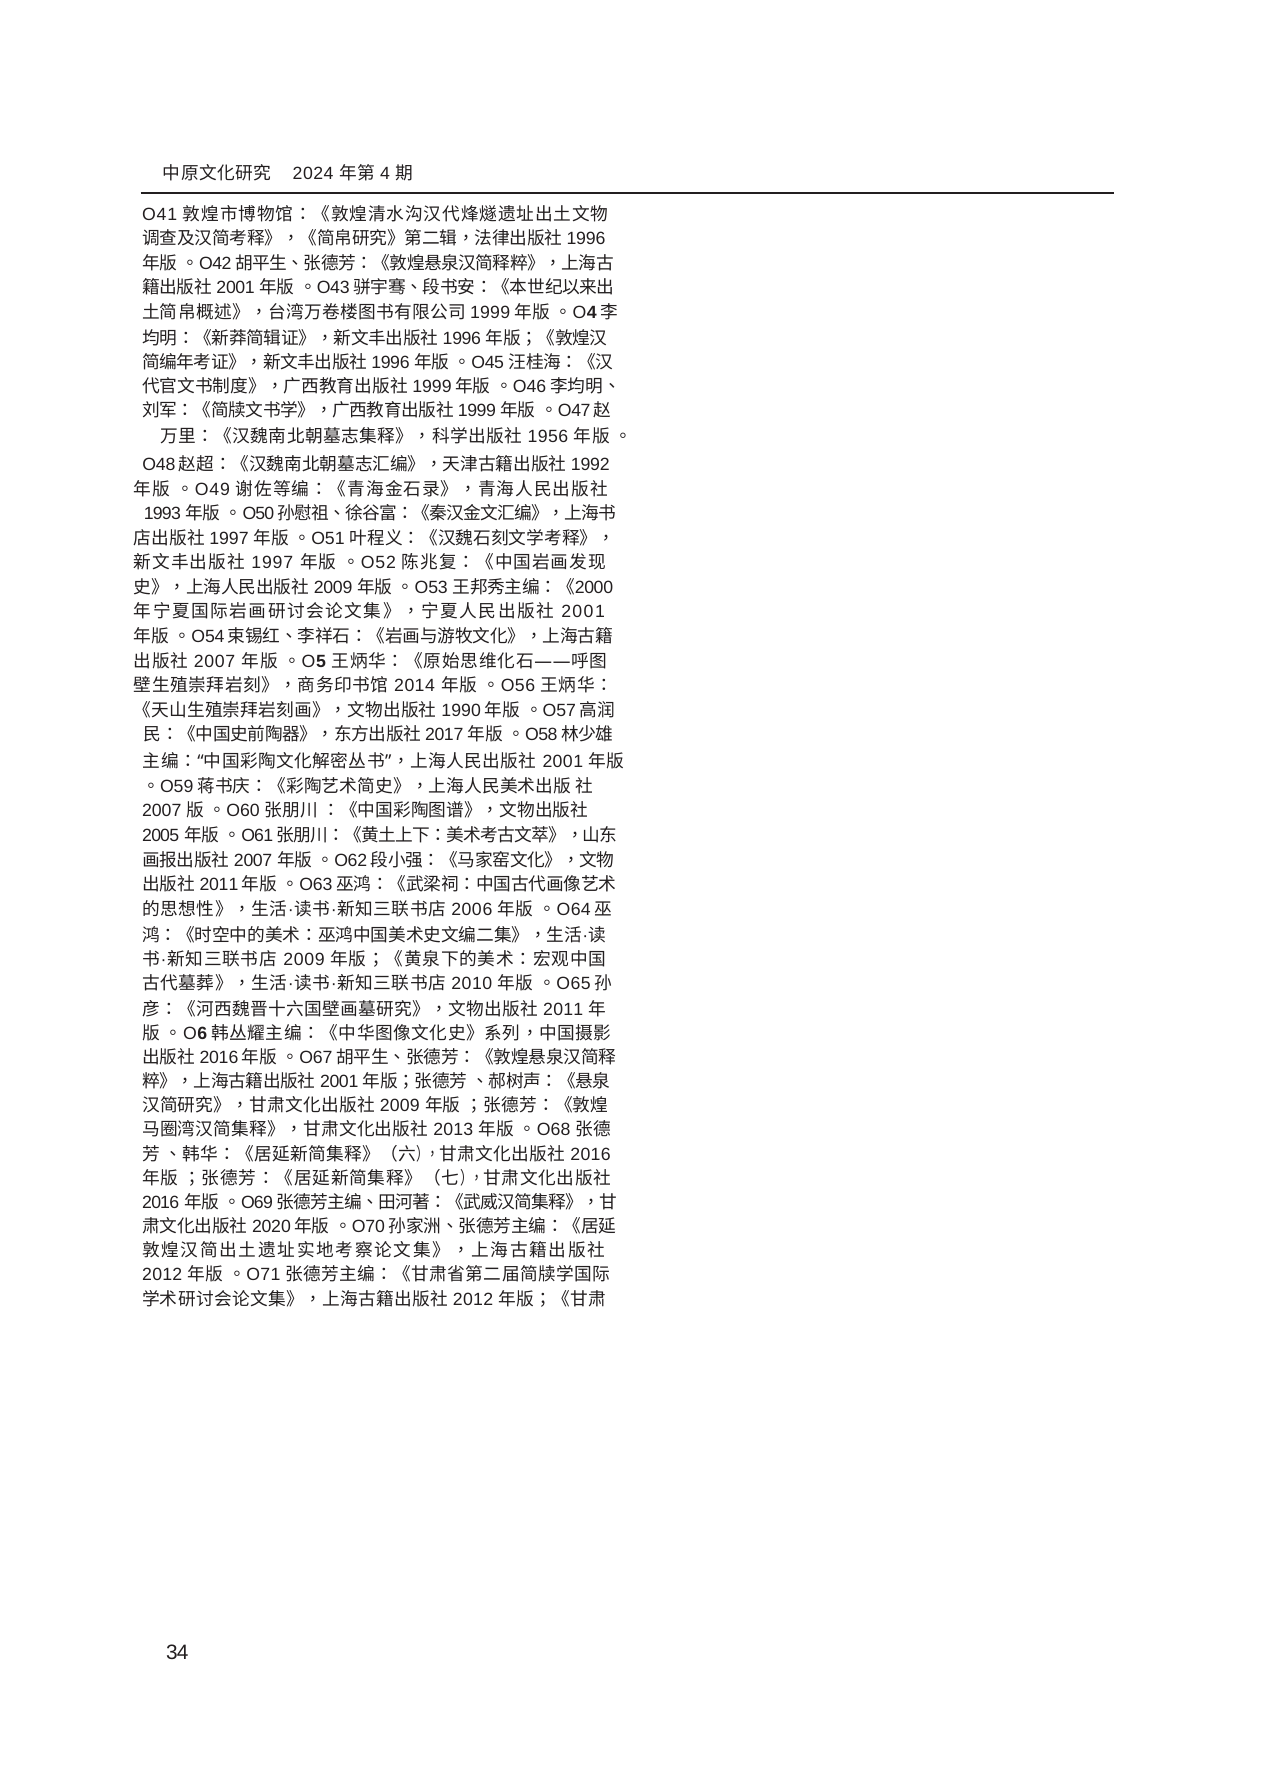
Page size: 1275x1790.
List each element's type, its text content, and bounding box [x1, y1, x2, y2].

text O48赵超：《汉魏南北朝墓志汇编》，天津古籍出版社 1992 年版 。O49 谢佐等编：《青海金石录》，青海人民出版社 1993 年版 。O50孙慰祖、徐谷富：《秦汉金文汇编》，上海书 店出版社 1997 年版 。O51 叶程义：《汉魏石刻文学考释》， 新文丰出版社 1997 年版 。O52 陈兆复：《中国岩画发现 史》，上海人民出版社 2009 年版 。O53 王邦秀主编：《2000 年宁夏国际岩画研讨会论文集》，宁夏人民出版社 2001 年版 。O54束锡红、李祥石：《岩画与游牧文化》，上海古籍 出版社 2007 年版 。O5 王炳华：《原始思维化石——呼图 壁生殖崇拜岩刻》，商务印书馆 2014 年版 。O56 王炳华： 《天山生殖崇拜岩刻画》，文物出版社 1990年版 。O57高润 [134, 451, 631, 721]
text 民：《中国史前陶器》，东方出版社 2017 年版 。O58林少雄 [144, 723, 632, 745]
text 鸿：《时空中的美术：巫鸿中国美术史文编二集》，生活·读 书·新知三联书店 2009 年版；《黄泉下的美术：宏观中国 古代墓葬》，生活·读书·新知三联书店 2010 年版 。O65孙 [142, 922, 625, 995]
text 万里：《汉魏南北朝墓志集释》，科学出版社 1956 年版 。 [134, 425, 632, 447]
text 刘军：《简牍文书学》，广西教育出版社 1999 年版 。O47赵 [142, 400, 632, 421]
text 主编：“中国彩陶文化解密丛书”，上海人民出版社 2001 年版 。O59蒋书庆：《彩陶艺术简史》，上海人民美术出版 社 2007 版 。O60 张朋川 ：《中国彩陶图谱》，文物出版社 2005 年版 。O61张朋川：《黄土上下：美术考古文萃》，山东 画报出版社 2007 年版 。O62段小强：《马家窑文化》，文物 出版社 2011年版 。O63巫鸿：《武梁祠：中国古代画像艺术 的思想性》，生活·读书·新知三联书店 2006 年版 。O64巫 [142, 749, 625, 920]
text 均明：《新莽简辑证》，新文丰出版社 1996 年版；《敦煌汉 简编年考证》，新文丰出版社 1996 年版 。O45 汪桂海：《汉 代官文书制度》，广西教育出版社 1999年版 。O46李均明、 [142, 325, 632, 398]
text O41 敦煌市博物馆：《敦煌清水沟汉代烽燧遗址出土文物 调查及汉简考释》，《简帛研究》第二辑，法律出版社 1996 年版 。O42胡平生、张德芳：《敦煌悬泉汉简释粹》，上海古 籍出版社 2001 年版 。O43骈宇骞、段书安：《本世纪以来出 土简帛概述》，台湾万卷楼图书有限公司1999年版 。O4李 [142, 201, 625, 323]
text 彦：《河西魏晋十六国壁画墓研究》，文物出版社 2011 年 版 。O6韩丛耀主编：《中华图像文化史》系列，中国摄影 出版社 2016年版 。O67胡平生、张德芳：《敦煌悬泉汉简释 粹》，上海古籍出版社 2001 年版；张德芳 、郝树声：《悬泉 汉简研究》，甘肃文化出版社 2009 年版 ；张德芳：《敦煌 马圈湾汉简集释》，甘肃文化出版社 2013 年版 。O68 张德 芳 、韩华：《居延新简集释》（六），甘肃文化出版社 2016 年版 ；张德芳：《居延新简集释》（七），甘肃文化出版社 2016 年版 。O69张德芳主编、田河著：《武威汉简集释》，甘 肃文化出版社 2020年版 。O70孙家洲、张德芳主编：《居延 敦煌汉简出土遗址实地考察论文集》，上海古籍出版社 2012 年版 。O71 张德芳主编：《甘肃省第二届简牍学国际 学术研讨会论文集》，上海古籍出版社 2012 年版；《甘肃 [142, 996, 625, 1310]
